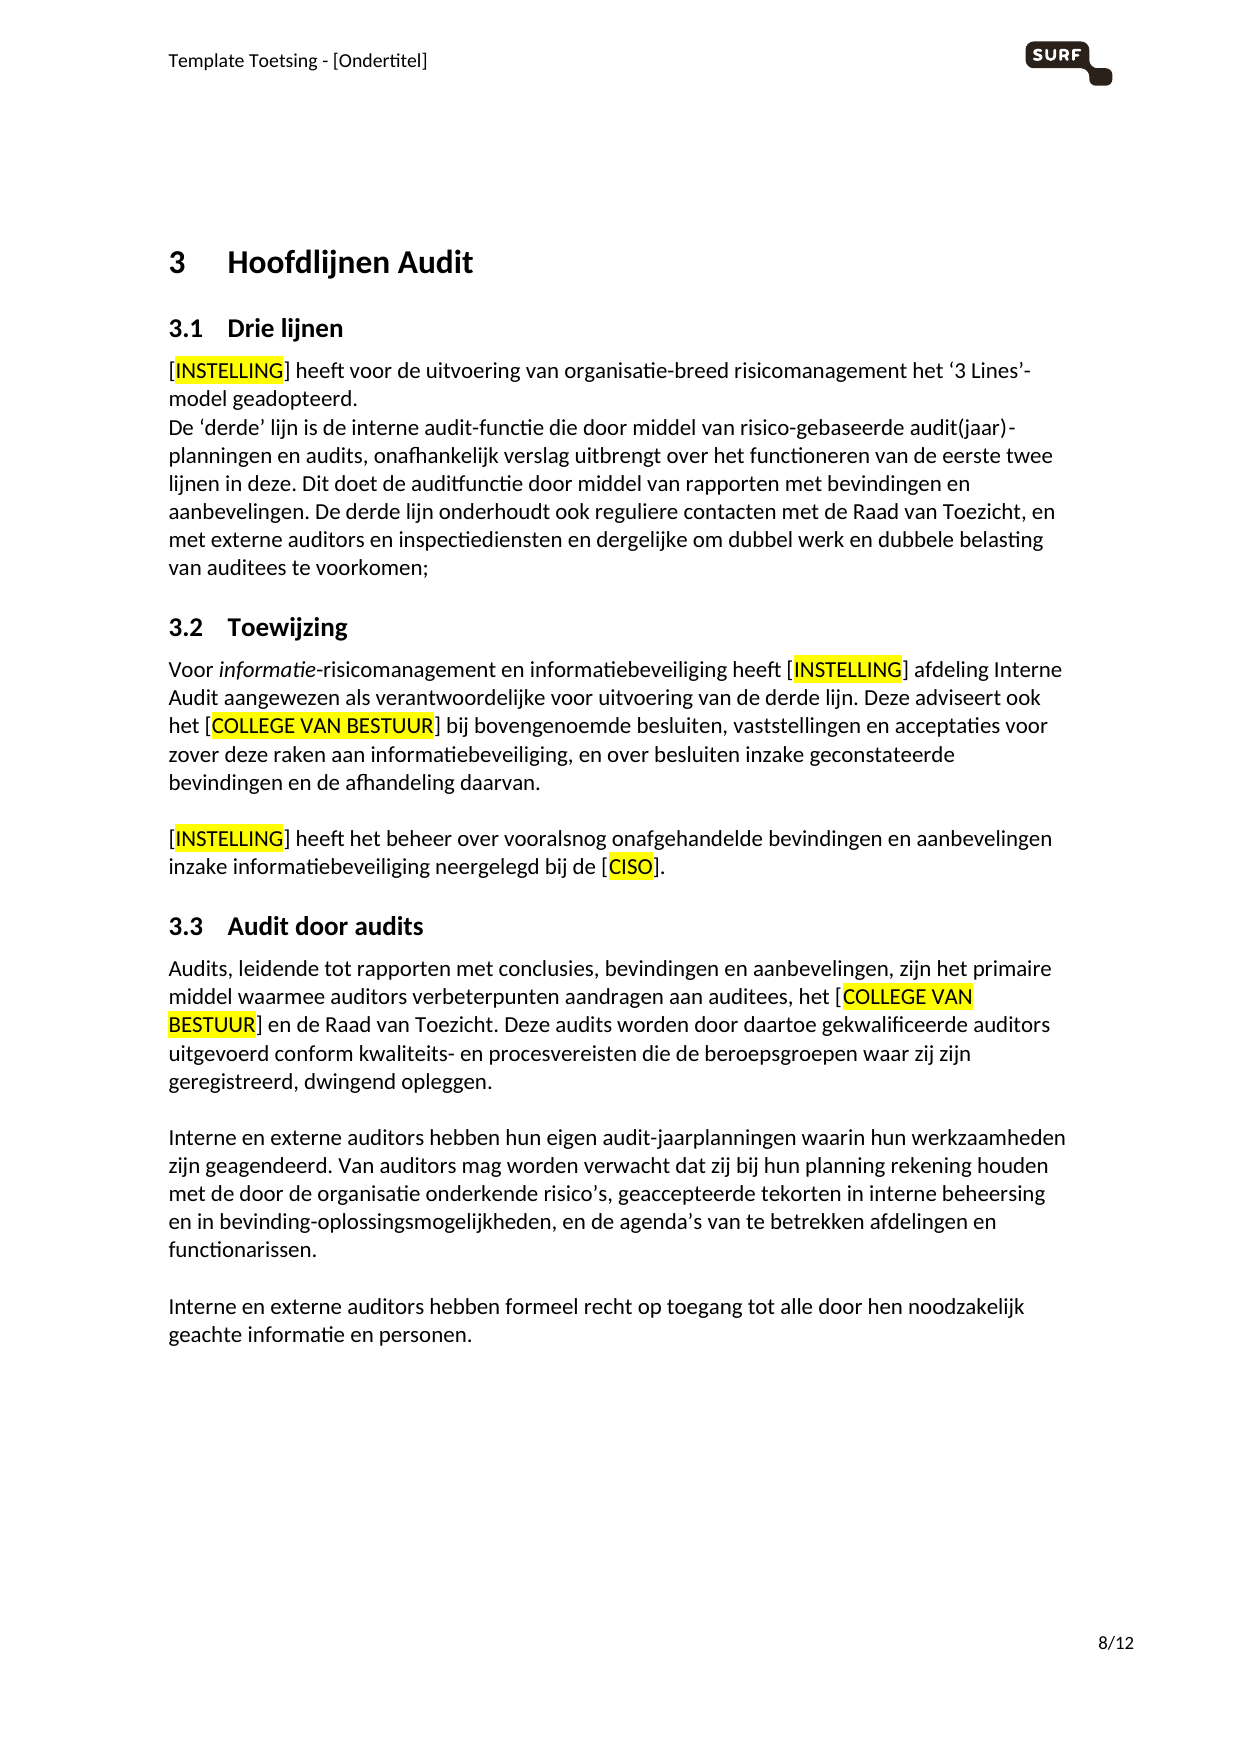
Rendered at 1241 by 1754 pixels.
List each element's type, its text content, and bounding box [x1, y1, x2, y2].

subtitle Hoofdlijnen Audit [168, 241, 1072, 282]
subtitle Audit door audits [168, 908, 1072, 942]
subtitle Drie lijnen [168, 310, 1072, 344]
text Interne en externe auditors hebben formeel recht op toegang tot alle door hen noodzakelijk geachte informatie en personen. [168, 1292, 1072, 1348]
text [INSTELLING] heeft het beheer over vooralsnog onafgehandelde bevindingen en aanbevelingen inzake informatiebeveiliging neergelegd bij de [CISO]. [168, 824, 1072, 880]
text De ‘derde’ lijn is de interne audit-functie die door middel van risico-gebaseerde audit(jaar)planningen en audits, onafhankelijk verslag uitbrengt over het functioneren van de eerste twee lijnen in deze. Dit doet de auditfunctie door middel van rapporten met bevindingen en aanbevelingen. De derde lijn onderhoudt ook reguliere contacten met de Raad van Toezicht, en met externe auditors en inspectiediensten en dergelijke om dubbel werk en dubbele belasting van auditees te voorkomen; [168, 412, 1072, 581]
subtitle Toewijzing [168, 609, 1072, 643]
text [INSTELLING] heeft voor de uitvoering van organisatie-breed risicomanagement het ‘3 Lines’-model geadopteerd. [168, 356, 1072, 412]
text Interne en externe auditors hebben hun eigen audit-jaarplanningen waarin hun werkzaamheden zijn geagendeerd. Van auditors mag worden verwacht dat zij bij hun planning rekening houden met de door de organisatie onderkende risico’s, geaccepteerde tekorten in interne beheersing en in bevinding-oplossingsmogelijkheden, en de agenda’s van te betrekken afdelingen en functionarissen. [168, 1123, 1072, 1263]
text Audits, leidende tot rapporten met conclusies, bevindingen en aanbevelingen, zijn het primaire middel waarmee auditors verbeterpunten aandragen aan auditees, het [COLLEGE VAN BESTUUR] en de Raad van Toezicht. Deze audits worden door daartoe gekwalificeerde auditors uitgevoerd conform kwaliteits- en procesvereisten die de beroepsgroepen waar zij zijn geregistreerd, dwingend opleggen. [168, 954, 1072, 1095]
text Voor informatie-risicomanagement en informatiebeveiliging heeft [INSTELLING] afdeling Interne Audit aangewezen als verantwoordelijke voor uitvoering van de derde lijn. Deze adviseert ook het [COLLEGE VAN BESTUUR] bij bovengenoemde besluiten, vaststellingen en acceptaties voor zover deze raken aan informatiebeveiliging, en over besluiten inzake geconstateerde bevindingen en de afhandeling daarvan. [168, 655, 1072, 796]
